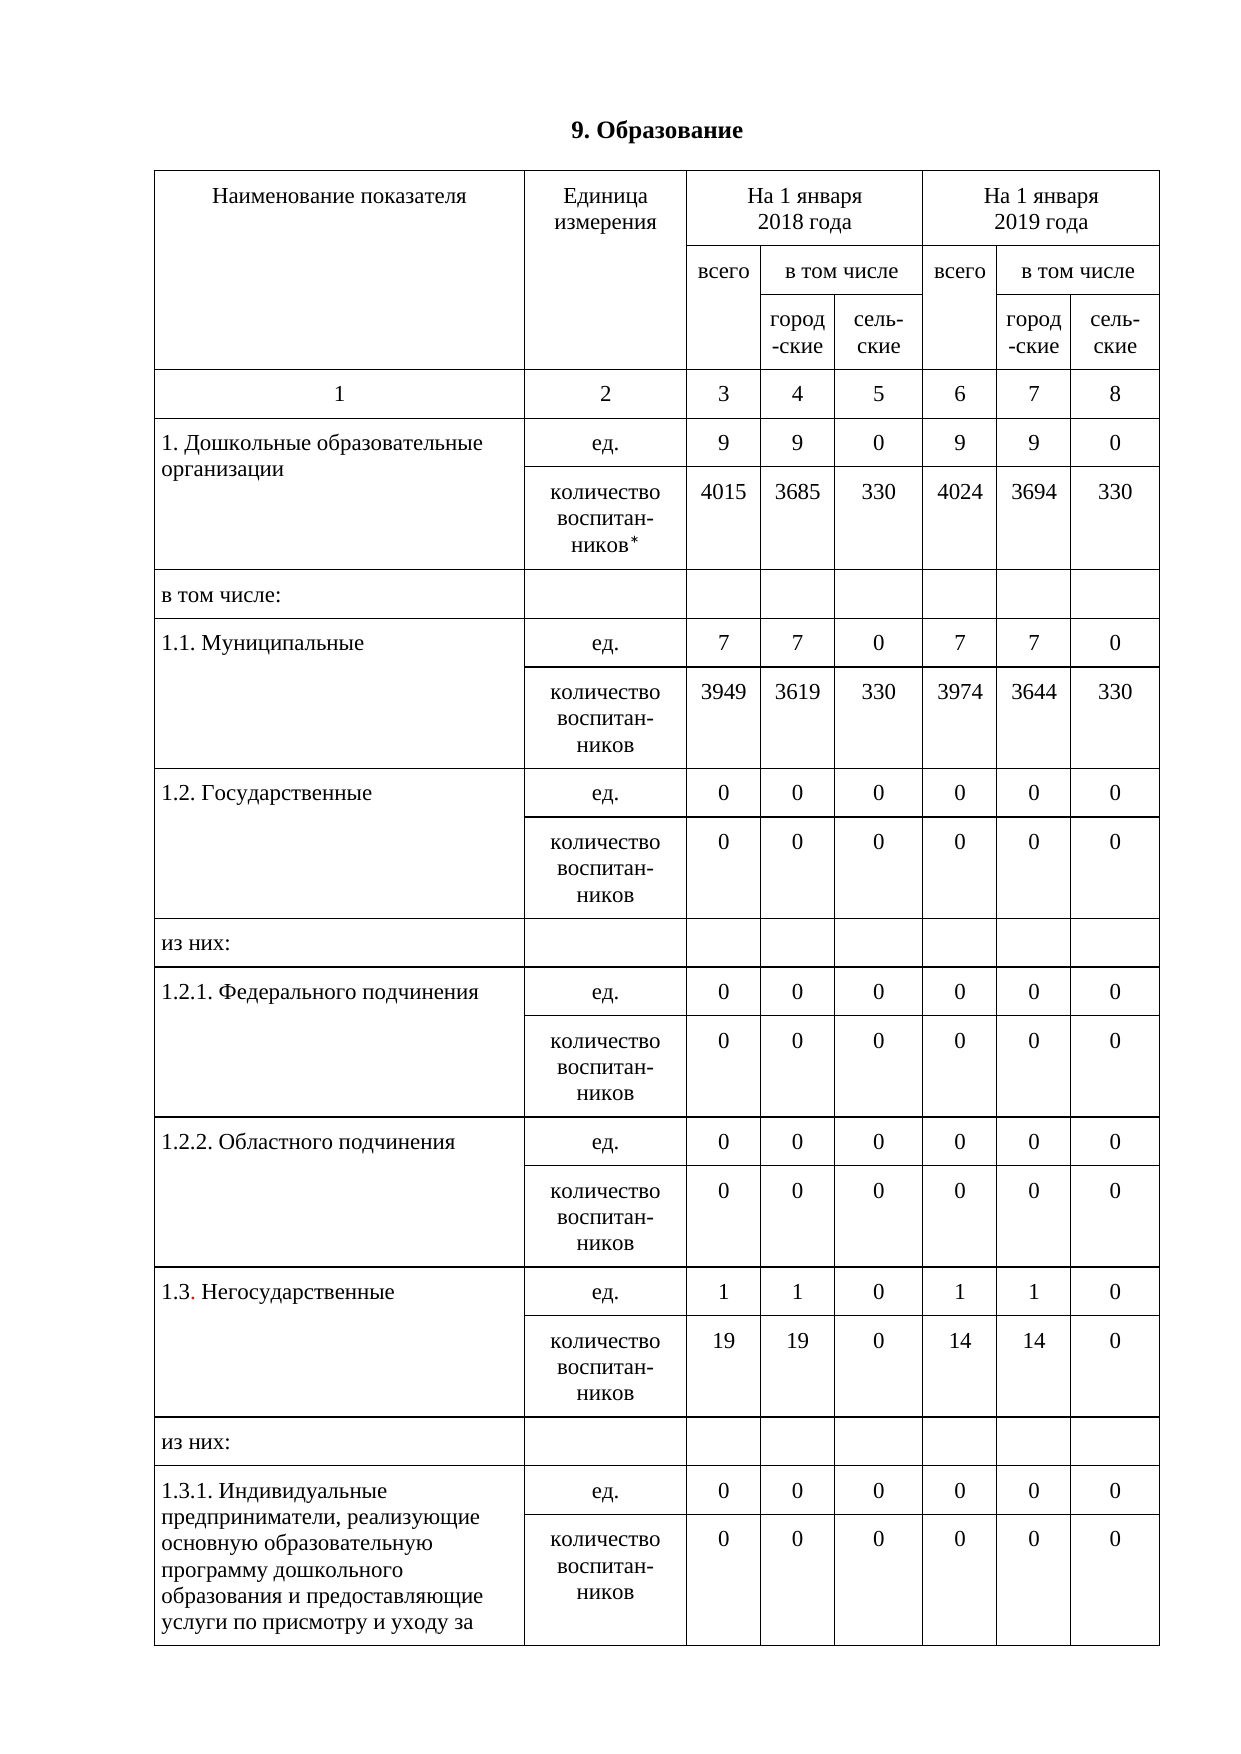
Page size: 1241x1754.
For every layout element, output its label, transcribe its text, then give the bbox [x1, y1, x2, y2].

table_cell из них: [155, 1418, 524, 1465]
table_cell 0 [923, 818, 996, 918]
table_cell 19 [687, 1316, 760, 1416]
table_cell 0 [835, 1268, 922, 1315]
table_cell 1 [997, 1268, 1070, 1315]
table_cell 0 [761, 1118, 834, 1165]
table_cell 0 [687, 1118, 760, 1165]
table_cell [761, 919, 834, 966]
table_cell [687, 570, 760, 618]
table_cell 7 [997, 370, 1070, 417]
table_cell всего [687, 246, 760, 369]
table_cell ед. [525, 419, 686, 466]
table_cell 1.2. Государственные [155, 769, 524, 918]
table_cell 0 [687, 818, 760, 918]
table_cell 3694 [997, 467, 1070, 569]
table_cell [835, 570, 922, 618]
table_cell [687, 1418, 760, 1465]
table_cell 0 [997, 1515, 1070, 1645]
table_cell 1 [687, 1268, 760, 1315]
table_cell 9 [923, 419, 996, 466]
table_cell 0 [761, 1466, 834, 1514]
table_cell 0 [835, 419, 922, 466]
table_cell 0 [997, 1016, 1070, 1116]
table_cell ед. [525, 1466, 686, 1514]
table_cell 330 [1071, 467, 1159, 569]
table_cell [923, 1418, 996, 1465]
table_cell 0 [835, 1166, 922, 1266]
table_cell 0 [923, 1118, 996, 1165]
table_cell 330 [1071, 668, 1159, 768]
table_cell 0 [835, 968, 922, 1015]
table_cell количество воспитан-ников [525, 668, 686, 768]
table_cell 0 [997, 1166, 1070, 1266]
table_cell 6 [923, 370, 996, 417]
table_cell 3685 [761, 467, 834, 569]
table_cell количество воспитан-ников [525, 1016, 686, 1116]
table_cell 0 [923, 769, 996, 816]
table_cell [525, 919, 686, 966]
table_cell 0 [1071, 1515, 1159, 1645]
table_cell 330 [835, 467, 922, 569]
table_cell [835, 1418, 922, 1465]
table_cell 0 [1071, 1316, 1159, 1416]
table_cell 0 [1071, 1118, 1159, 1165]
table_cell 1 [923, 1268, 996, 1315]
table_cell 7 [923, 619, 996, 666]
table_cell 0 [923, 1515, 996, 1645]
table_cell 0 [1071, 619, 1159, 666]
table_cell 0 [761, 1016, 834, 1116]
table_cell 0 [997, 769, 1070, 816]
table_cell 0 [923, 1166, 996, 1266]
table_cell 0 [687, 968, 760, 1015]
table_cell город-ские [997, 295, 1070, 369]
table_cell 3 [687, 370, 760, 417]
table_cell 0 [687, 1466, 760, 1514]
table_cell 0 [997, 818, 1070, 918]
table_cell 4024 [923, 467, 996, 569]
table_cell 0 [1071, 818, 1159, 918]
table_cell 3619 [761, 668, 834, 768]
table_cell [997, 570, 1070, 618]
table_cell 0 [835, 1466, 922, 1514]
table_cell город-ские [761, 295, 834, 369]
table_cell ед. [525, 1118, 686, 1165]
table_cell 0 [997, 1466, 1070, 1514]
table_cell [997, 919, 1070, 966]
table_cell [761, 1418, 834, 1465]
table_cell 1.2.1. Федерального подчинения [155, 968, 524, 1116]
table_cell 3974 [923, 668, 996, 768]
table_cell [835, 919, 922, 966]
table_cell 0 [835, 818, 922, 918]
table_cell [923, 570, 996, 618]
table_cell 0 [1071, 1016, 1159, 1116]
table_header На 1 января 2018 года [687, 171, 922, 245]
table_cell [997, 1418, 1070, 1465]
table_header Единица измерения [525, 171, 686, 369]
table_cell 7 [997, 619, 1070, 666]
table_cell [1071, 919, 1159, 966]
table_cell в том числе [997, 246, 1159, 294]
table_cell [1071, 1418, 1159, 1465]
table_cell 0 [687, 1016, 760, 1116]
table_cell [687, 919, 760, 966]
table_cell 0 [1071, 1268, 1159, 1315]
table_cell 330 [835, 668, 922, 768]
table_cell 0 [1071, 419, 1159, 466]
table_cell [525, 570, 686, 618]
table_cell количество воспитан-ников [525, 1166, 686, 1266]
table_cell 0 [761, 1166, 834, 1266]
table_cell 14 [923, 1316, 996, 1416]
table_cell 0 [761, 968, 834, 1015]
table_cell 0 [761, 818, 834, 918]
table_cell ед. [525, 1268, 686, 1315]
table_cell ед. [525, 619, 686, 666]
table_cell [525, 1418, 686, 1465]
table_cell в том числе [761, 246, 922, 294]
table_cell количество воспитан-ников [525, 1316, 686, 1416]
table_cell 3644 [997, 668, 1070, 768]
table_cell 1.2.2. Областного подчинения [155, 1118, 524, 1266]
table_cell 2 [525, 370, 686, 417]
table_cell 7 [761, 619, 834, 666]
table_cell 0 [835, 1515, 922, 1645]
table_cell 0 [1071, 968, 1159, 1015]
table_cell 1.3.1. Индивидуальные предприниматели, реализующие основную образовательную программу дошкольного образования и предоставляющие услуги по присмотру и уходу за детьми [155, 1466, 524, 1645]
table_cell из них: [155, 919, 524, 966]
table_cell 1.3. Негосударственные [155, 1268, 524, 1416]
table_cell количество воспитан-ников* [525, 467, 686, 569]
table_cell 0 [997, 968, 1070, 1015]
table_cell 0 [835, 619, 922, 666]
table_cell количество воспитан-ников [525, 818, 686, 918]
table_cell сель- ские [835, 295, 922, 369]
table_header Наименование показателя [155, 171, 524, 369]
table_cell [761, 570, 834, 618]
table_cell 9 [997, 419, 1070, 466]
table_cell 0 [1071, 1166, 1159, 1266]
table_cell 0 [1071, 1466, 1159, 1514]
table_cell сель- ские [1071, 295, 1159, 369]
table_cell 5 [835, 370, 922, 417]
table_cell 8 [1071, 370, 1159, 417]
table_cell ед. [525, 968, 686, 1015]
table_cell 0 [687, 1515, 760, 1645]
table_cell 0 [687, 769, 760, 816]
table_cell 1. Дошкольные образовательные организации [155, 419, 524, 569]
table_cell 0 [835, 769, 922, 816]
table_cell в том числе: [155, 570, 524, 618]
table_cell 14 [997, 1316, 1070, 1416]
table_cell 9 [687, 419, 760, 466]
table_cell 4 [761, 370, 834, 417]
table_cell 3949 [687, 668, 760, 768]
table_cell 0 [687, 1166, 760, 1266]
table_cell ед. [525, 769, 686, 816]
table_cell 0 [835, 1118, 922, 1165]
table_cell 0 [923, 968, 996, 1015]
table_cell всего [923, 246, 996, 369]
table_cell 0 [997, 1118, 1070, 1165]
table_cell 1 [761, 1268, 834, 1315]
table_cell 0 [1071, 769, 1159, 816]
table_cell 0 [923, 1466, 996, 1514]
table_cell 1.1. Муниципальные [155, 619, 524, 768]
table_cell [1071, 570, 1159, 618]
table_cell 0 [761, 769, 834, 816]
table_cell 9 [761, 419, 834, 466]
text 9. Образование [148, 115, 1167, 144]
table_cell 4015 [687, 467, 760, 569]
table_cell 7 [687, 619, 760, 666]
table_header На 1 января 2019 года [923, 171, 1159, 245]
table_cell 0 [761, 1515, 834, 1645]
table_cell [525, 1515, 686, 1645]
table_cell 0 [923, 1016, 996, 1116]
table_cell 19 [761, 1316, 834, 1416]
table_cell 1 [155, 370, 524, 417]
table_cell [923, 919, 996, 966]
table_cell 0 [835, 1316, 922, 1416]
table_cell 0 [835, 1016, 922, 1116]
